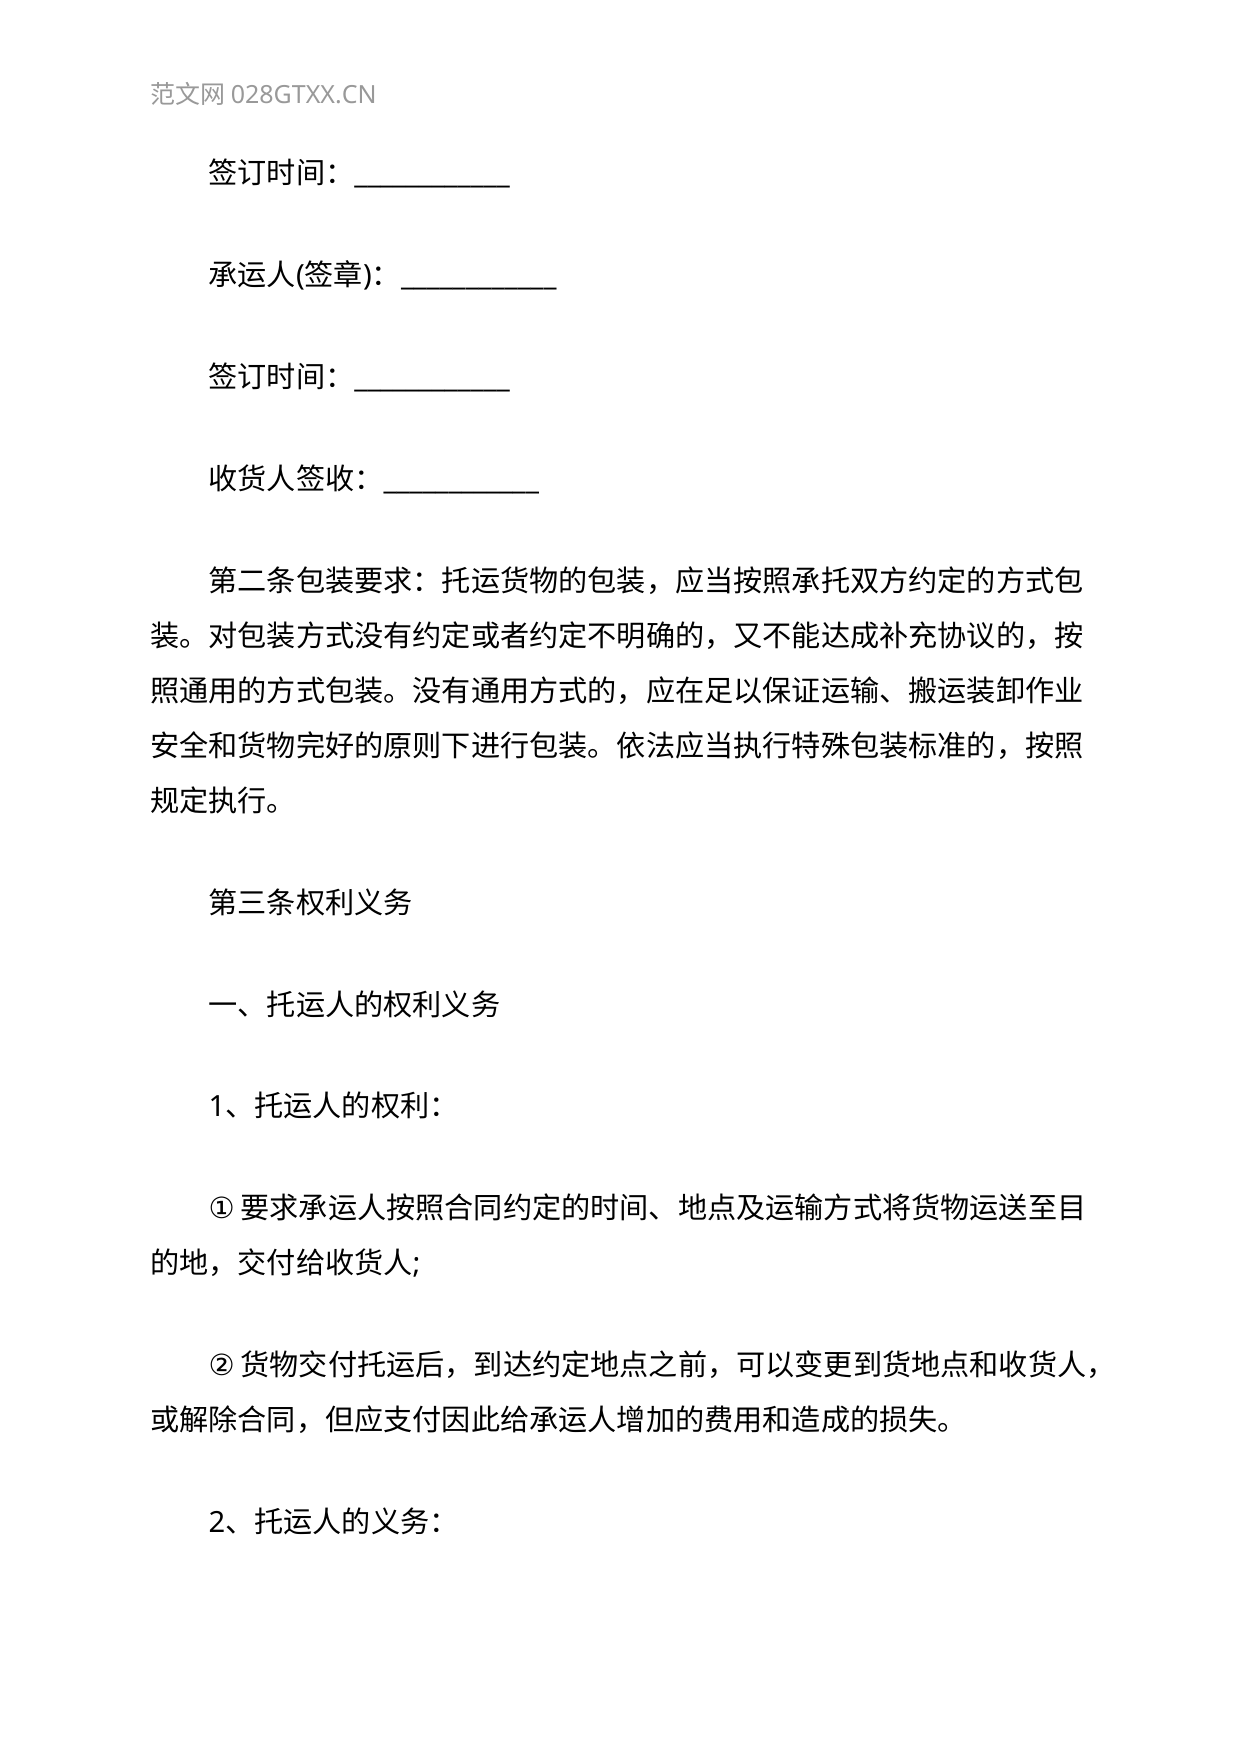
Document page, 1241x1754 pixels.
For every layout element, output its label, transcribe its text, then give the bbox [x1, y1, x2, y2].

text 2、托运人的义务： [150, 1498, 1090, 1541]
text 签订时间：____________ [150, 150, 1090, 192]
text 承运人(签章)：____________ [150, 252, 1090, 294]
text 收货人签收：____________ [150, 456, 1090, 498]
text 第二条包装要求：托运货物的包装，应当按照承托双方约定的方式包装。对包装方式没有约定或者约定不明确的，又不能达成补充协议的，按照通用的方式包装。没有通用方式的，应在足以保证运输、搬运装卸作业安全和货物完好的原则下进行包装。依法应当执行特殊包装标准的，按照规定执行。 [150, 558, 1090, 820]
text 一、托运人的权利义务 [150, 981, 1090, 1023]
text ②货物交付托运后，到达约定地点之前，可以变更到货地点和收货人，或解除合同，但应支付因此给承运人增加的费用和造成的损失。 [150, 1342, 1090, 1439]
text 1、托运人的权利： [150, 1083, 1090, 1125]
text ①要求承运人按照合同约定的时间、地点及运输方式将货物运送至目的地，交付给收货人; [150, 1185, 1090, 1282]
text 第三条权利义务 [150, 879, 1090, 922]
text 签订时间：____________ [150, 354, 1090, 396]
